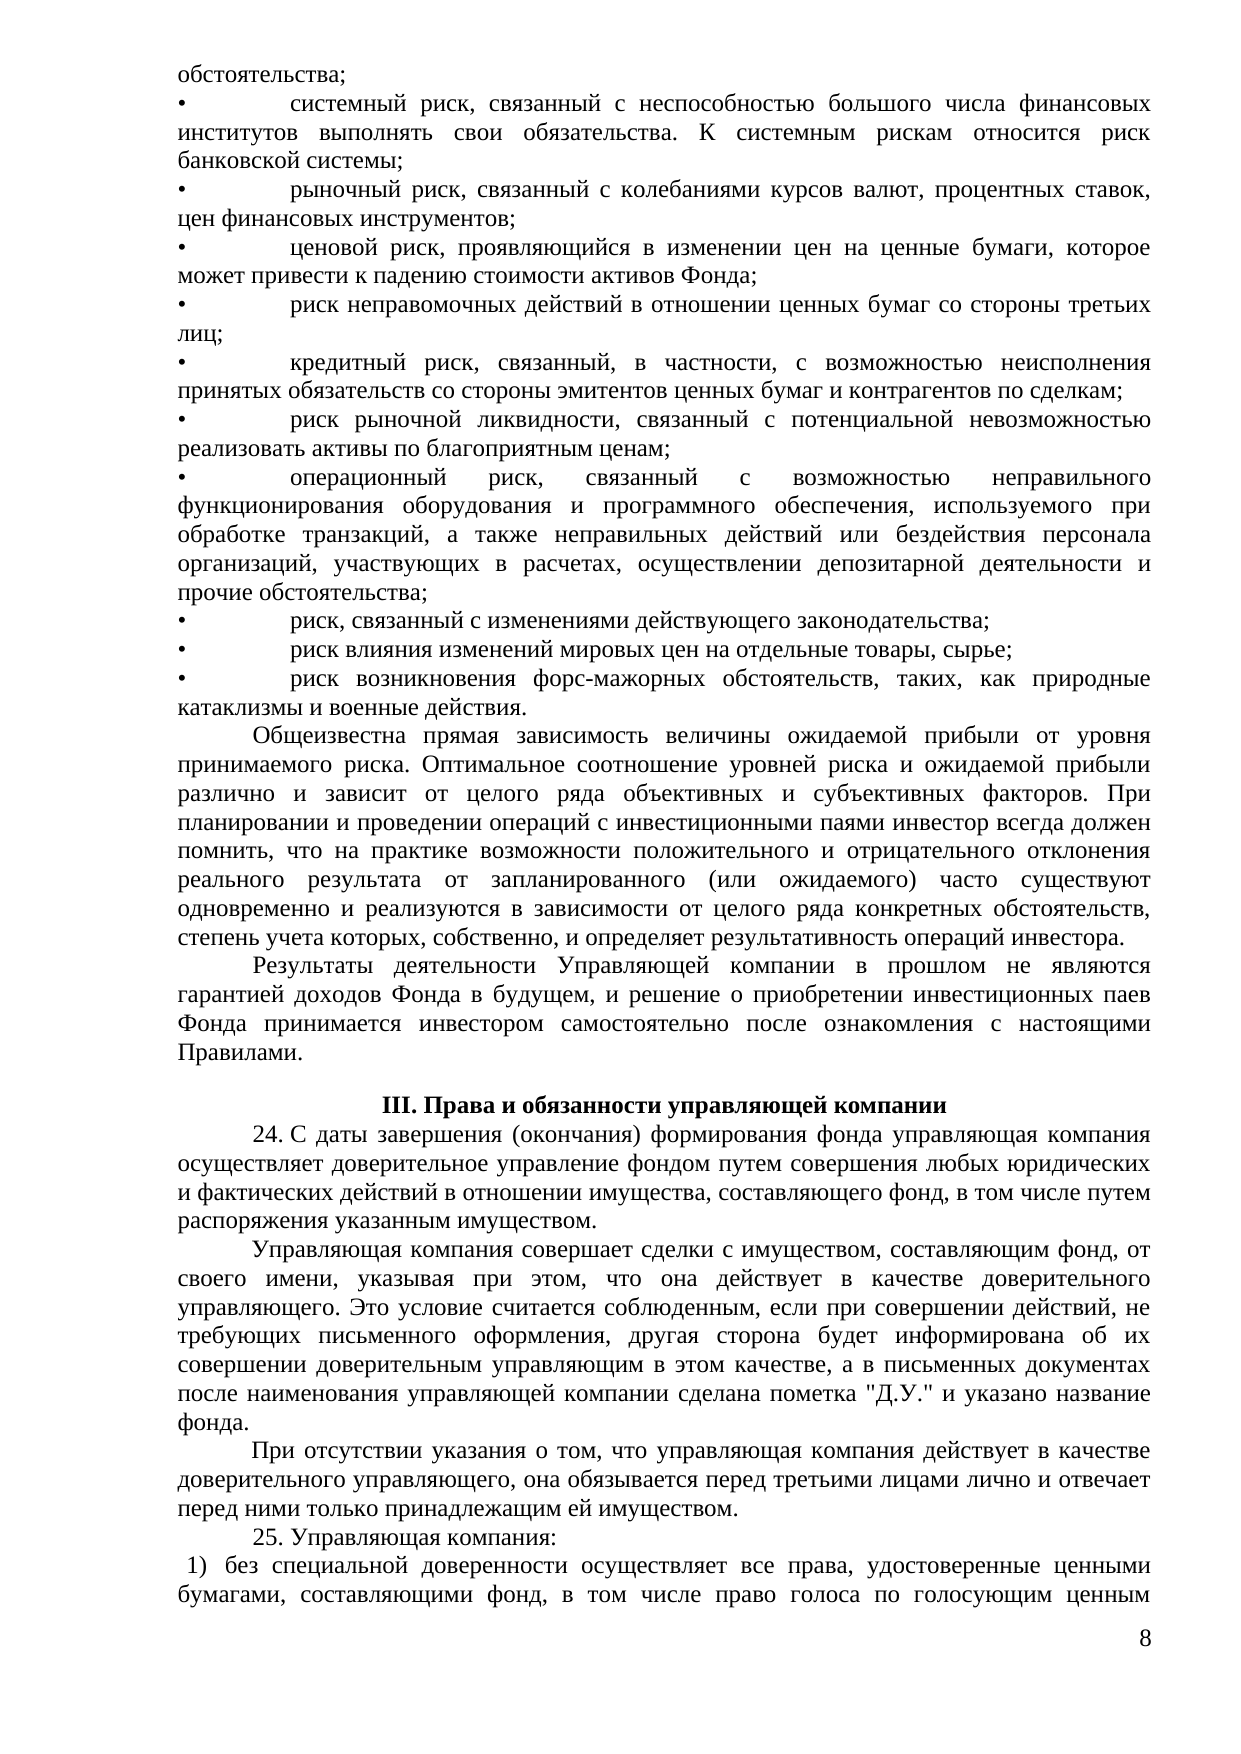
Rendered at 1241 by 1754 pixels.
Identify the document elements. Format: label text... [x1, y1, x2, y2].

list • системный риск, связанный с неспособностью большого числа финансовых институтов выполнять свои обязательства. К системным рискам относится риск банковской системы; [177, 88, 1152, 174]
subtitle III. Права и обязанности управляющей компании [177, 1090, 1152, 1119]
list Результаты деятельности Управляющей компании в прошлом не являются гарантией доходов Фонда в будущем, и решение о приобретении инвестиционных паев Фонда принимается инвестором самостоятельно после ознакомления с настоящими Правилами. [177, 950, 1152, 1065]
list Управляющая компания: [177, 1522, 1152, 1550]
list Общеизвестна прямая зависимость величины ожидаемой прибыли от уровня принимаемого риска. Оптимальное соотношение уровней риска и ожидаемой прибыли различно и зависит от целого ряда объективных и субъективных факторов. При планировании и проведении операций с инвестиционными паями инвестор всегда должен помнить, что на практике возможности положительного и отрицательного отклонения реального результата от запланированного (или ожидаемого) часто существуют одновременно и реализуются в зависимости от целого ряда конкретных обстоятельств, степень учета которых, собственно, и определяет результативность операций инвестора. [177, 720, 1152, 950]
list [177, 59, 1152, 88]
list • рыночный риск, связанный с колебаниями курсов валют, процентных ставок, цен финансовых инструментов; [177, 174, 1152, 232]
text Управляющая компания совершает сделки с имуществом, составляющим фонд, от своего имени, указывая при этом, что она действует в качестве доверительного управляющего. Это условие считается соблюденным, если при совершении действий, не требующих письменного оформления, другая сторона будет информирована об их совершении доверительным управляющим в этом качестве, а в письменных документах после наименования управляющей компании сделана пометка "Д.У." и указано название фонда. [177, 1234, 1152, 1435]
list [177, 1550, 1152, 1608]
list С даты завершения (окончания) формирования фонда управляющая компания осуществляет доверительное управление фондом путем совершения любых юридических и фактических действий в отношении имущества, составляющего фонд, в том числе путем распоряжения указанным имуществом. [177, 1119, 1152, 1234]
list • риск неправомочных действий в отношении ценных бумаг со стороны третьих лиц; [177, 289, 1152, 347]
list • риск рыночной ликвидности, связанный с потенциальной невозможностью реализовать активы по благоприятным ценам; [177, 404, 1152, 462]
list • операционный риск, связанный с возможностью неправильного функционирования оборудования и программного обеспечения, используемого при обработке транзакций, а также неправильных действий или бездействия персонала организаций, участвующих в расчетах, осуществлении депозитарной деятельности и прочие обстоятельства; [177, 462, 1152, 605]
list • кредитный риск, связанный, в частности, с возможностью неисполнения принятых обязательств со стороны эмитентов ценных бумаг и контрагентов по сделкам; [177, 347, 1152, 404]
list • риск, связанный с изменениями действующего законодательства; [177, 605, 1152, 634]
list • риск возникновения форс-мажорных обстоятельств, таких, как природные катаклизмы и военные действия. [177, 663, 1152, 720]
text При отсутствии указания о том, что управляющая компания действует в качестве доверительного управляющего, она обязывается перед третьими лицами лично и отвечает перед ними только принадлежащим ей имуществом. [177, 1435, 1152, 1522]
list • риск влияния изменений мировых цен на отдельные товары, сырье; [177, 634, 1152, 663]
list • ценовой риск, проявляющийся в изменении цен на ценные бумаги, которое может привести к падению стоимости активов Фонда; [177, 232, 1152, 289]
